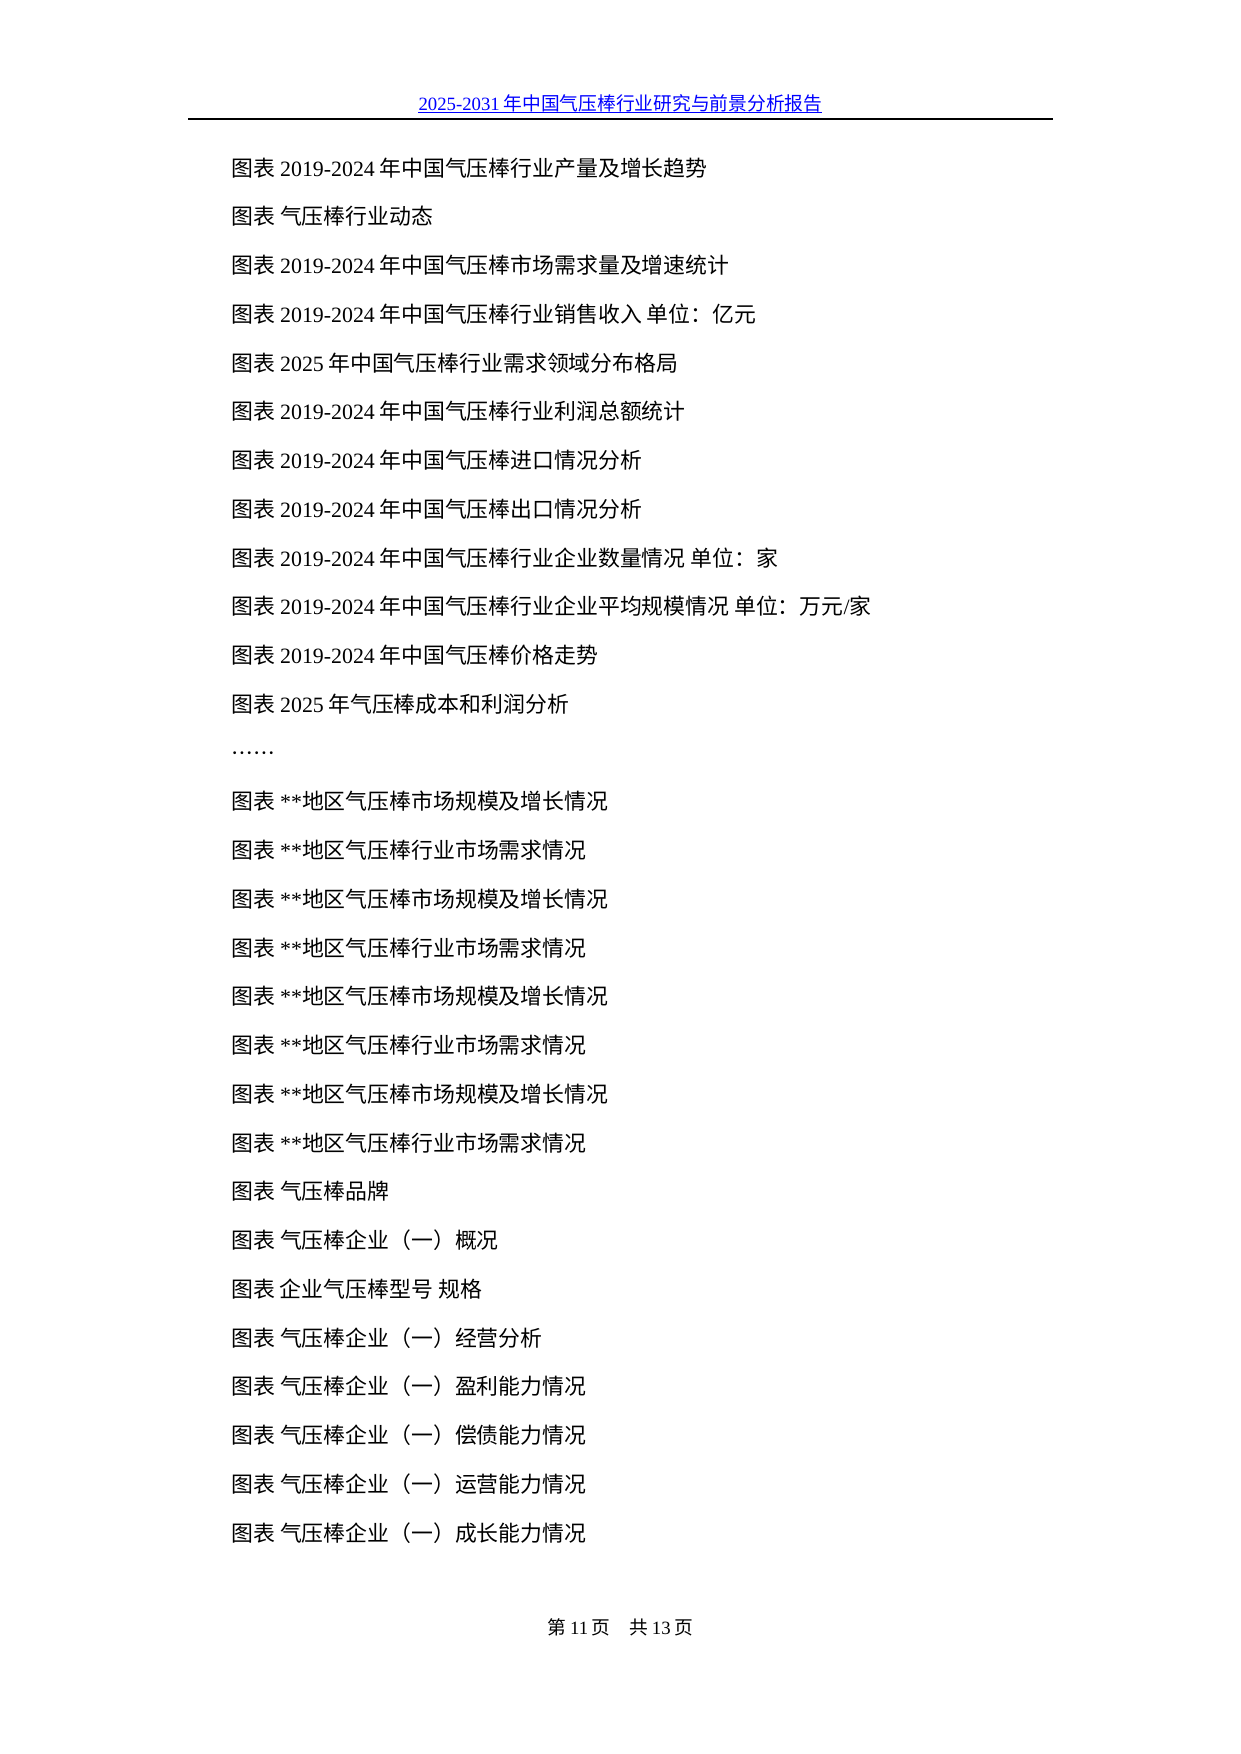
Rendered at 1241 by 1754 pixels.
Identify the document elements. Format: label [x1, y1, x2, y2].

text [187, 150, 1053, 1548]
